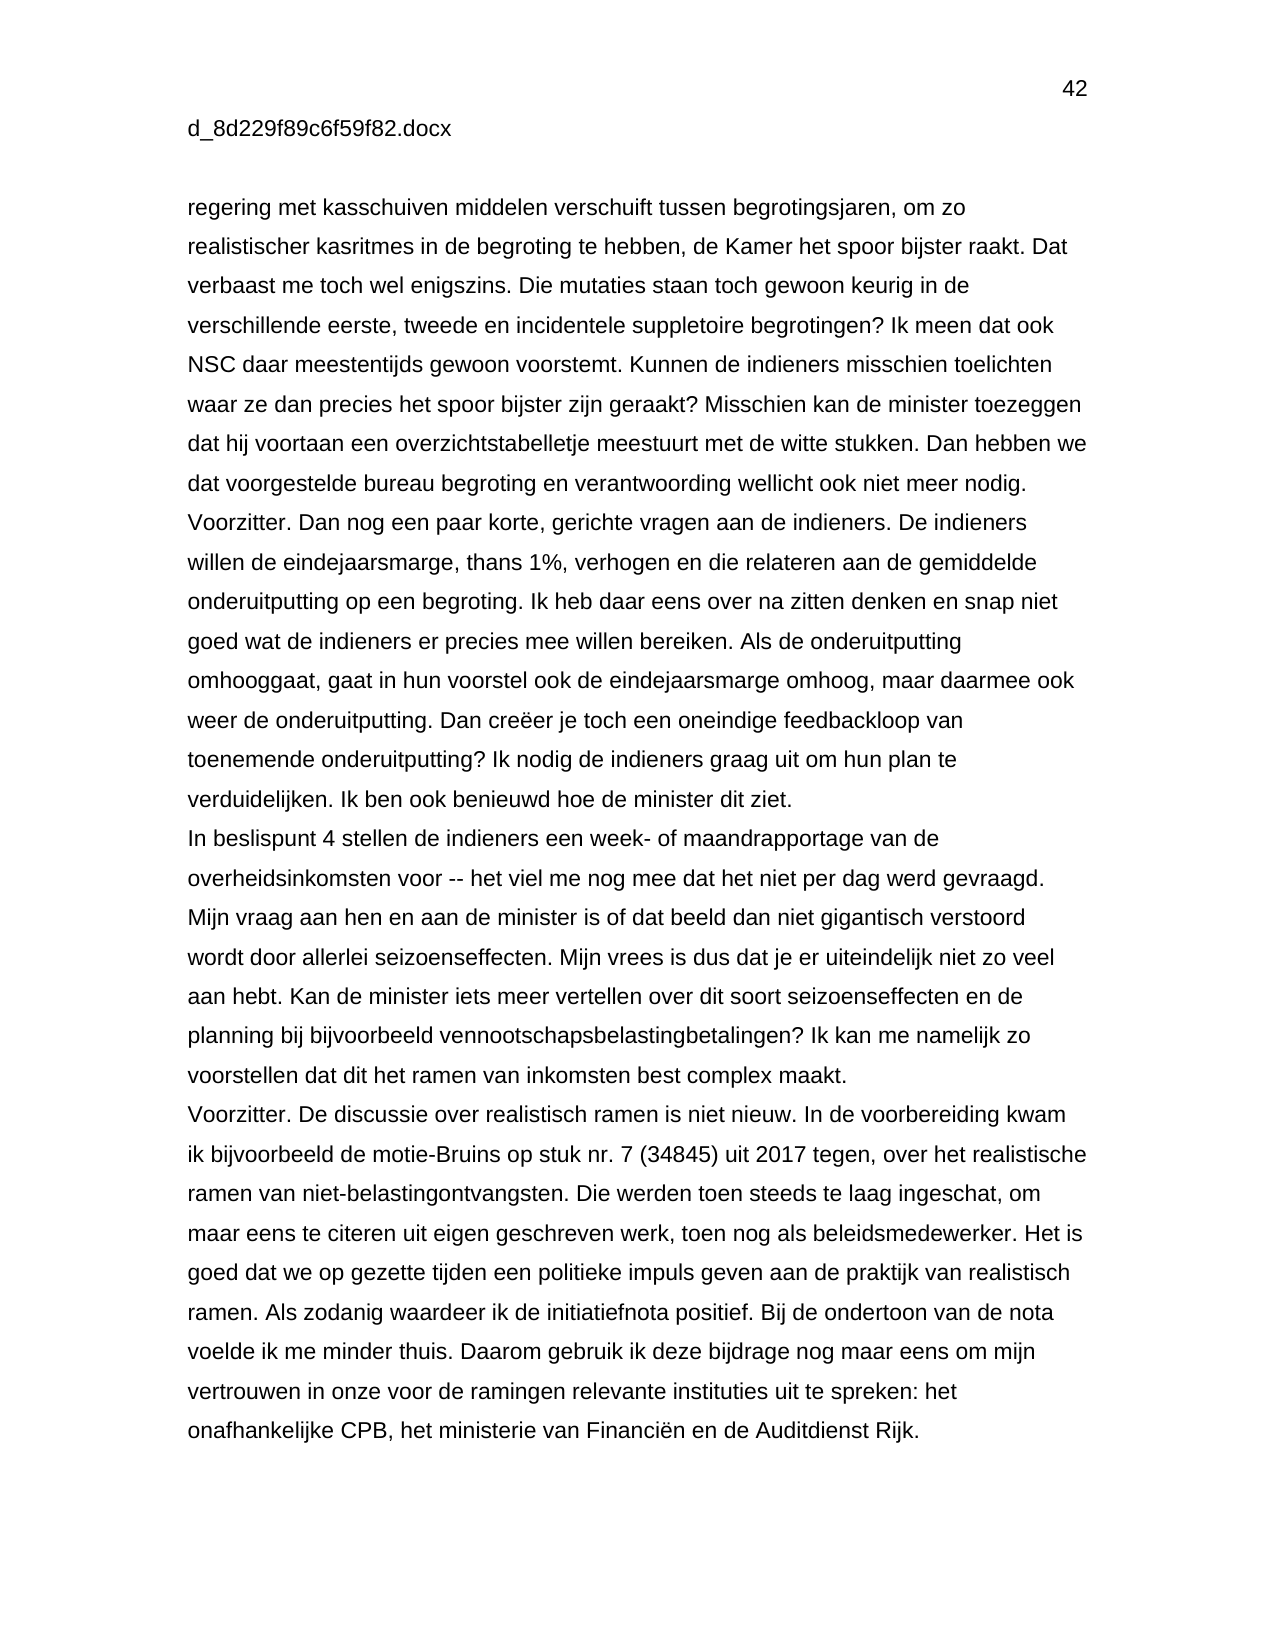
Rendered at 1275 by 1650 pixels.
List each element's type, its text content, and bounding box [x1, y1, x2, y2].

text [187, 193, 1087, 496]
text Voorzitter. Dan nog een paar korte, gerichte vragen aan de indieners. De indieners willen de eindejaarsmarge, thans 1%, verhogen en die relateren aan de gemiddelde onderuitputting op een begroting. Ik heb daar eens over na zitten denken en snap niet goed wat de indieners er precies mee willen bereiken. Als de onderuitputting omhooggaat, gaat in hun voorstel ook de eindejaarsmarge omhoog, maar daarmee ook weer de onderuitputting. Dan creëer je toch een oneindige feedbackloop van toenemende onderuitputting? Ik nodig de indieners graag uit om hun plan te verduidelijken. Ik ben ook benieuwd hoe de minister dit ziet. [187, 509, 1087, 812]
text Voorzitter. De discussie over realistisch ramen is niet nieuw. In de voorbereiding kwam ik bijvoorbeeld de motie-Bruins op stuk nr. 7 (34845) uit 2017 tegen, over het realistische ramen van niet-belastingontvangsten. Die werden toen steeds te laag ingeschat, om maar eens te citeren uit eigen geschreven werk, toen nog als beleidsmedewerker. Het is goed dat we op gezette tijden een politieke impuls geven aan de praktijk van realistisch ramen. Als zodanig waardeer ik de initiatiefnota positief. Bij de ondertoon van de nota voelde ik me minder thuis. Daarom gebruik ik deze bijdrage nog maar eens om mijn vertrouwen in onze voor de ramingen relevante instituties uit te spreken: het onafhankelijke CPB, het ministerie van Financiën en de Auditdienst Rijk. [187, 1101, 1087, 1444]
text In beslispunt 4 stellen de indieners een week- of maandrapportage van de overheidsinkomsten voor -- het viel me nog mee dat het niet per dag werd gevraagd. Mijn vraag aan hen en aan de minister is of dat beeld dan niet gigantisch verstoord wordt door allerlei seizoenseffecten. Mijn vrees is dus dat je er uiteindelijk niet zo veel aan hebt. Kan de minister iets meer vertellen over dit soort seizoenseffecten en de planning bij bijvoorbeeld vennootschapsbelastingbetalingen? Ik kan me namelijk zo voorstellen dat dit het ramen van inkomsten best complex maakt. [187, 825, 1087, 1088]
